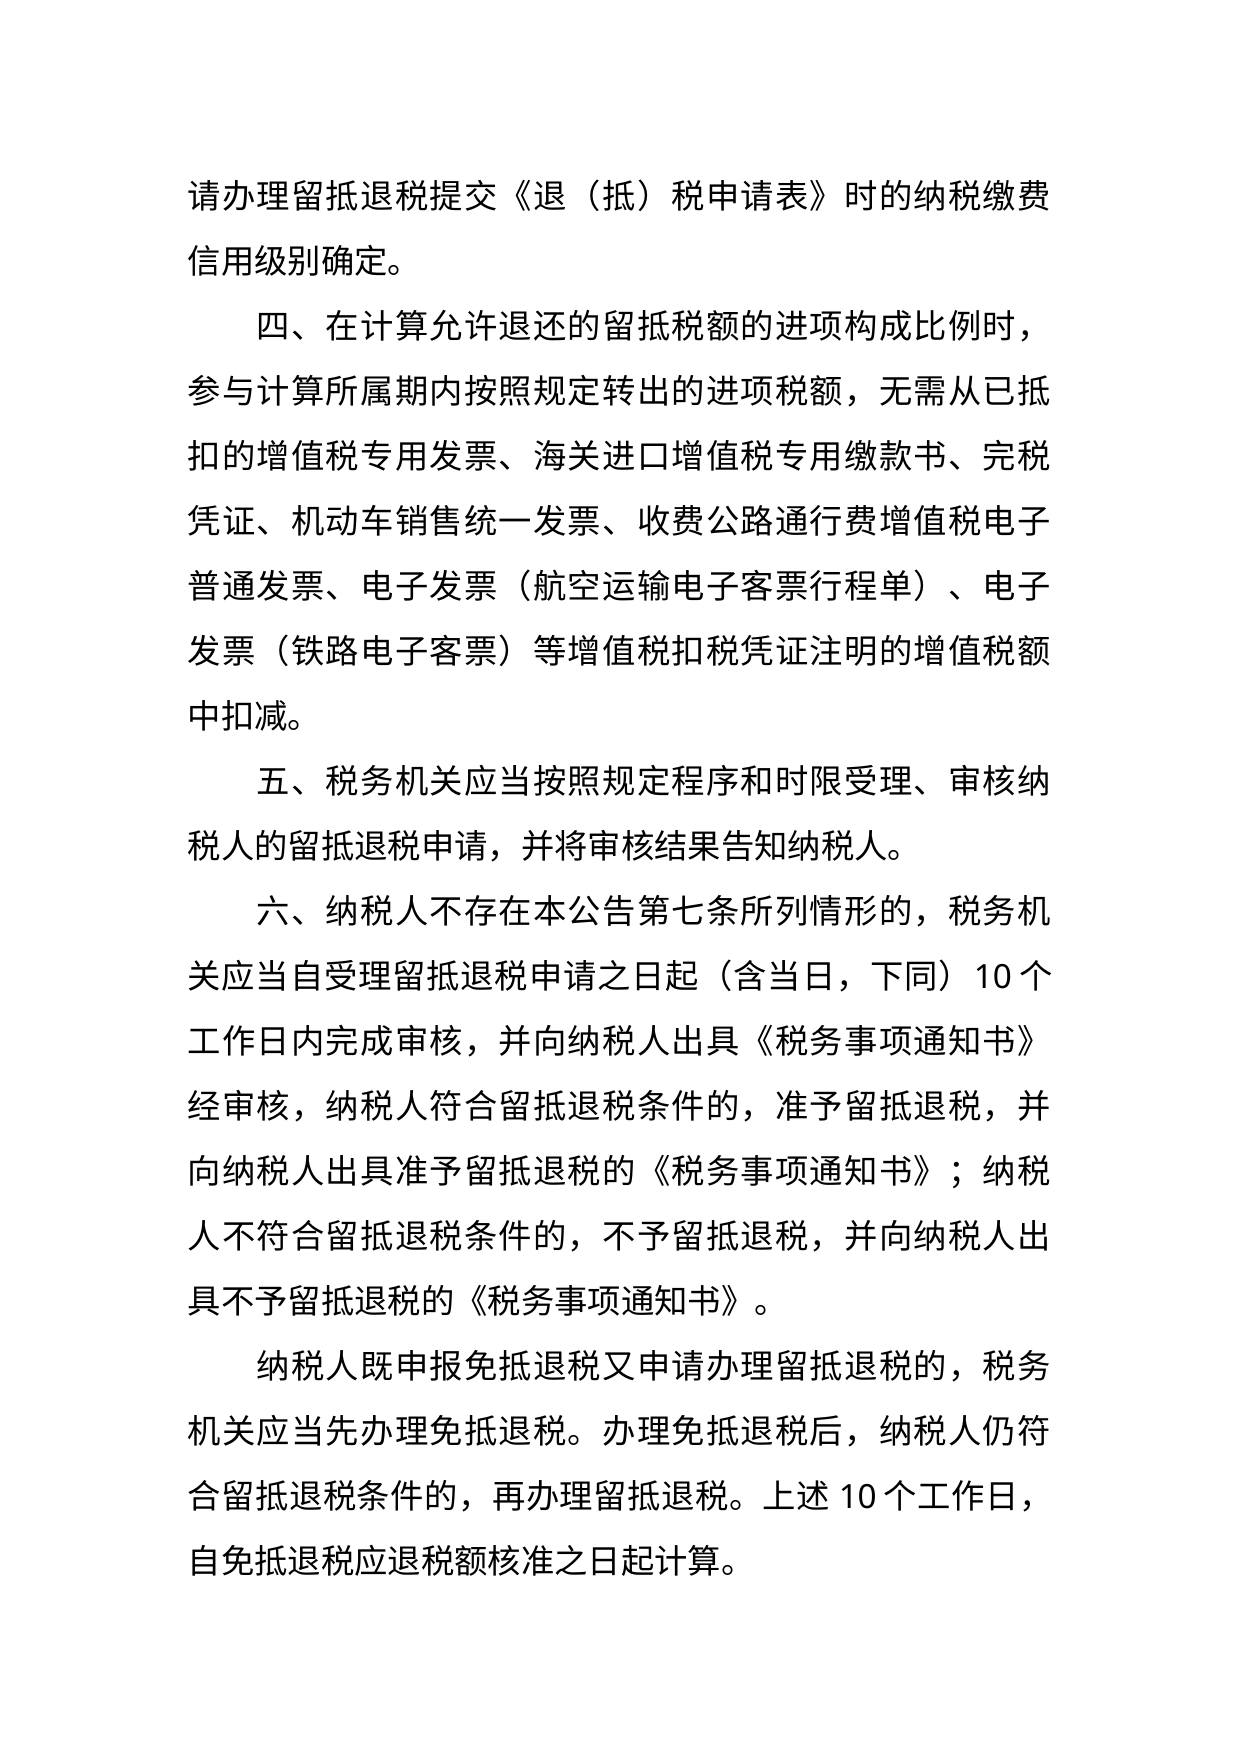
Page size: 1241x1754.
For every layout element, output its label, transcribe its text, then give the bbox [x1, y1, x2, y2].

text 六、纳税人不存在本公告第七条所列情形的，税务机关应当自受理留抵退税申请之日起（含当日，下同）10个工作日内完成审核，并向纳税人出具《税务事项通知书》。经审核，纳税人符合留抵退税条件的，准予留抵退税，并向纳税人出具准予留抵退税的《税务事项通知书》；纳税人不符合留抵退税条件的，不予留抵退税，并向纳税人出具不予留抵退税的《税务事项通知书》。 [187, 877, 1053, 1332]
text 纳税人既申报免抵退税又申请办理留抵退税的，税务机关应当先办理免抵退税。办理免抵退税后，纳税人仍符合留抵退税条件的，再办理留抵退税。上述10个工作日，自免抵退税应退税额核准之日起计算。 [187, 1332, 1053, 1592]
text 五、税务机关应当按照规定程序和时限受理、审核纳税人的留抵退税申请，并将审核结果告知纳税人。 [187, 747, 1053, 877]
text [187, 162, 1053, 292]
text 四、在计算允许退还的留抵税额的进项构成比例时，参与计算所属期内按照规定转出的进项税额，无需从已抵扣的增值税专用发票、海关进口增值税专用缴款书、完税凭证、机动车销售统一发票、收费公路通行费增值税电子普通发票、电子发票（航空运输电子客票行程单）、电子发票（铁路电子客票）等增值税扣税凭证注明的增值税额中扣减。 [187, 292, 1053, 747]
